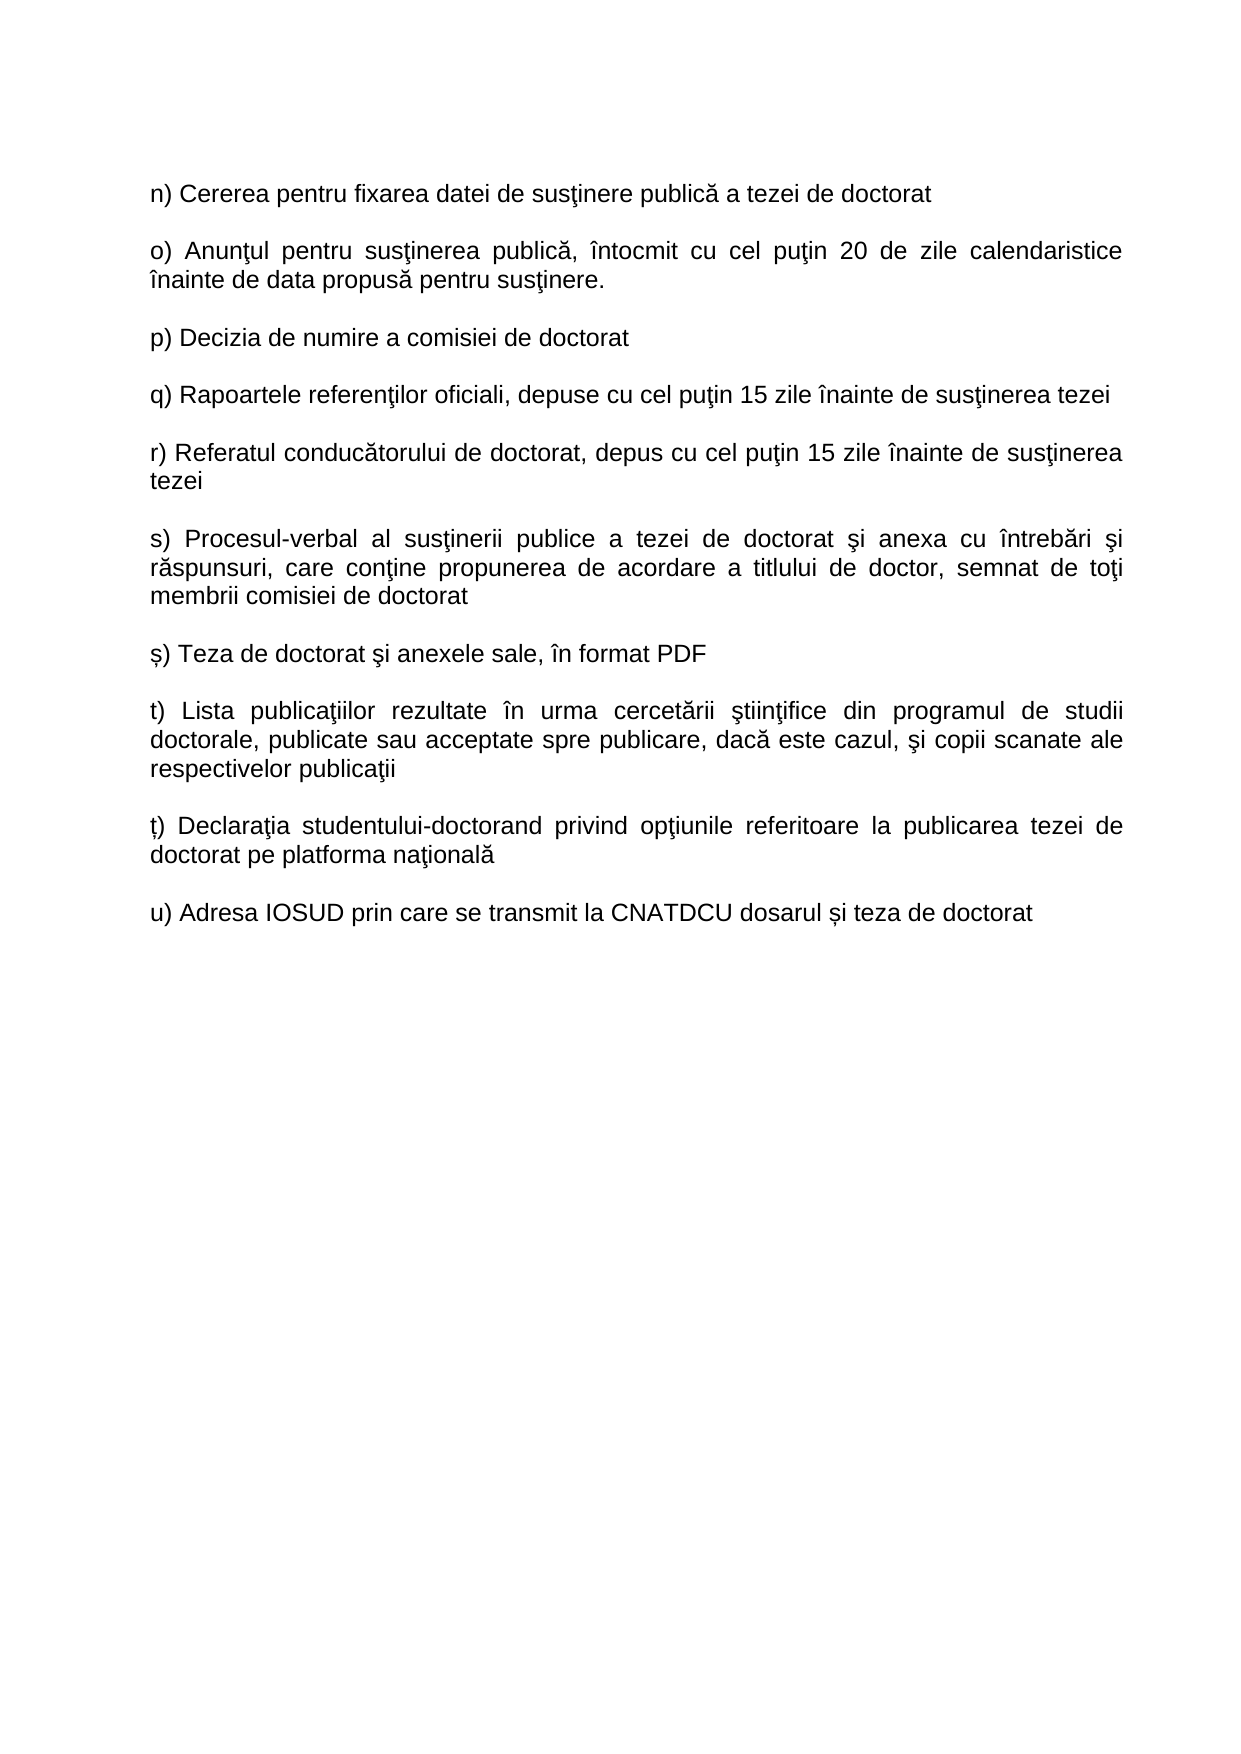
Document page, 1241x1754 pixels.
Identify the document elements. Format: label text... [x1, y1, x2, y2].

text p) Decizia de numire a comisiei de doctorat [150, 322, 1125, 351]
text ș) Teza de doctorat şi anexele sale, în format PDF [150, 639, 1125, 667]
text t) Lista publicaţiilor rezultate în urma cercetării ştiinţifice din programul de studii doctorale, publicate sau acceptate spre publicare, dacă este cazul, şi copii scanate ale respectivelor publicaţii [150, 696, 1125, 782]
text s) Procesul-verbal al susţinerii publice a tezei de doctorat şi anexa cu întrebări şi răspunsuri, care conţine propunerea de acordare a titlului de doctor, semnat de toţi membrii comisiei de doctorat [150, 524, 1125, 610]
text o) Anunţul pentru susţinerea publică, întocmit cu cel puţin 20 de zile calendaristice înainte de data propusă pentru susţinere. [150, 236, 1125, 294]
text r) Referatul conducătorului de doctorat, depus cu cel puţin 15 zile înainte de susţinerea tezei [150, 437, 1125, 495]
text n) Cererea pentru fixarea datei de susţinere publică a tezei de doctorat [150, 179, 1125, 207]
text u) Adresa IOSUD prin care se transmit la CNATDCU dosarul și teza de doctorat [150, 897, 1125, 926]
text ț) Declaraţia studentului-doctorand privind opţiunile referitoare la publicarea tezei de doctorat pe platforma naţională [150, 811, 1125, 869]
text q) Rapoartele referenţilor oficiali, depuse cu cel puţin 15 zile înainte de susţinerea tezei [150, 380, 1125, 409]
